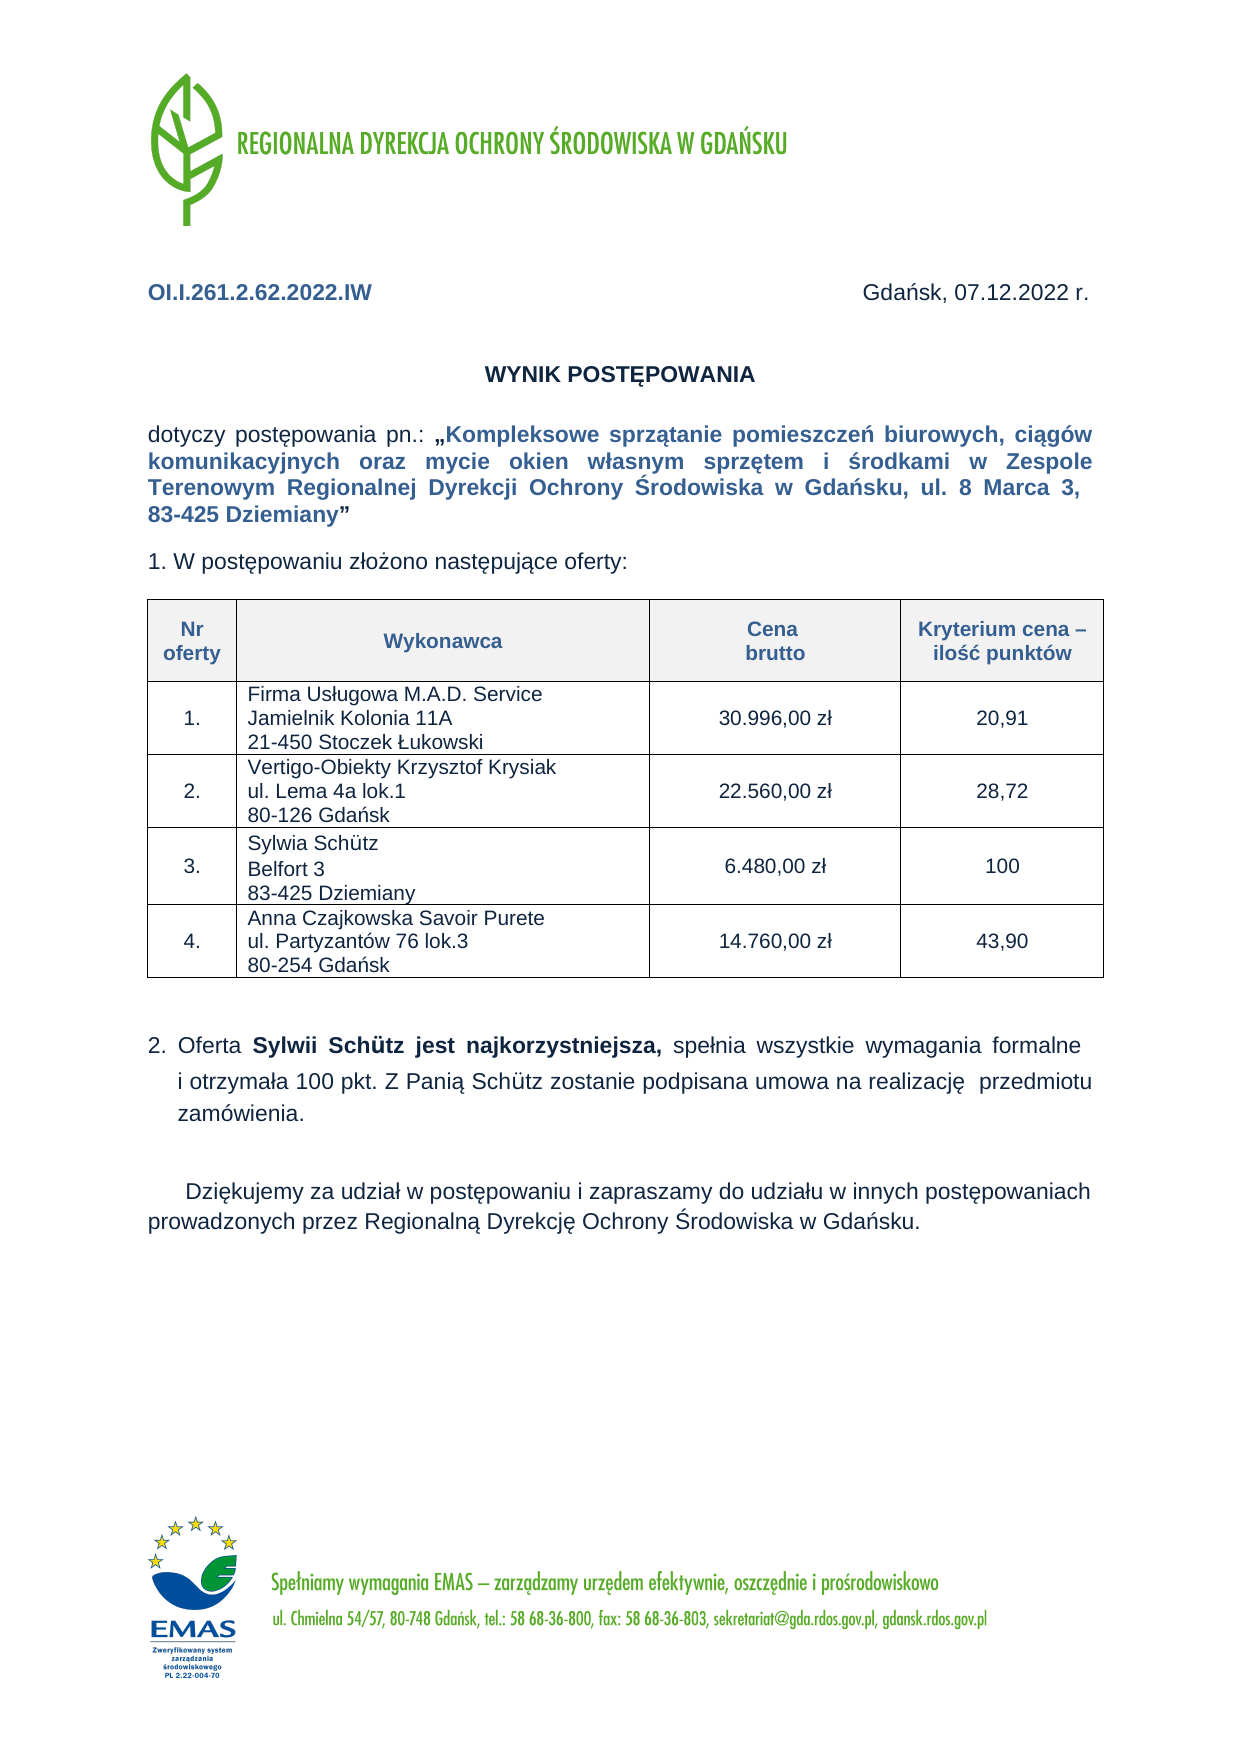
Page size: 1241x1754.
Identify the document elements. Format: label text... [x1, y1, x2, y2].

table_cell Vertigo-Obiekty Krzysztof Krysiak ul. Lema 4a lok.1 80-126 Gdańsk [237, 755, 649, 827]
text OI.I.261.2.62.2022.IW Gdańsk, 07.12.2022 r. [148, 279, 1093, 305]
table_header Cena brutto [650, 600, 900, 681]
table_cell 3. [148, 828, 236, 904]
text WYNIK POSTĘPOWANIA [148, 361, 1093, 387]
text dotyczy postępowania pn.: „Kompleksowe sprzątanie pomieszczeń biurowych, ciągów komunikacyjnych oraz mycie okien własnym sprzętem i środkami w Zespole Terenowym Regionalnej Dyrekcji Ochrony Środowiska w Gdańsku, ul. 8 Marca 3, 83-425 Dziemiany” [148, 421, 1093, 527]
table_cell 28,72 [901, 755, 1103, 827]
table_cell 43,90 [901, 905, 1103, 977]
table_cell Anna Czajkowska Savoir Purete ul. Partyzantów 76 lok.3 80-254 Gdańsk [237, 905, 649, 977]
table_cell Firma Usługowa M.A.D. Service Jamielnik Kolonia 11A 21-450 Stoczek Łukowski [237, 682, 649, 754]
table_cell 100 [901, 828, 1103, 904]
table_cell 2. [148, 755, 236, 827]
table_cell 1. [148, 682, 236, 754]
text 2. Oferta Sylwii Schütz jest najkorzystniejsza, spełnia wszystkie wymagania formalne i otrzymała 100 pkt. Z Panią Schütz zostanie podpisana umowa na realizację przedmiotu zamówienia. [148, 1029, 1093, 1127]
table_cell 14.760,00 zł [650, 905, 900, 977]
text 1. W postępowaniu złożono następujące oferty: [148, 548, 1093, 574]
table_cell 30.996,00 zł [650, 682, 900, 754]
table_header Nr oferty [148, 600, 236, 681]
table_cell Sylwia Schütz Belfort 3 83-425 Dziemiany [237, 828, 649, 904]
table_cell 4. [148, 905, 236, 977]
picture [147, 73, 953, 227]
table_header Wykonawca [237, 600, 649, 681]
text Dziękujemy za udział w postępowaniu i zapraszamy do udziału w innych postępowaniach prowadzonych przez Regionalną Dyrekcję Ochrony Środowiska w Gdańsku. [148, 1178, 1093, 1234]
table_cell 20,91 [901, 682, 1103, 754]
table_header Kryterium cena – ilość punktów [901, 600, 1103, 681]
table_cell 22.560,00 zł [650, 755, 900, 827]
table_cell 6.480,00 zł [650, 828, 900, 904]
picture [147, 1515, 1063, 1681]
